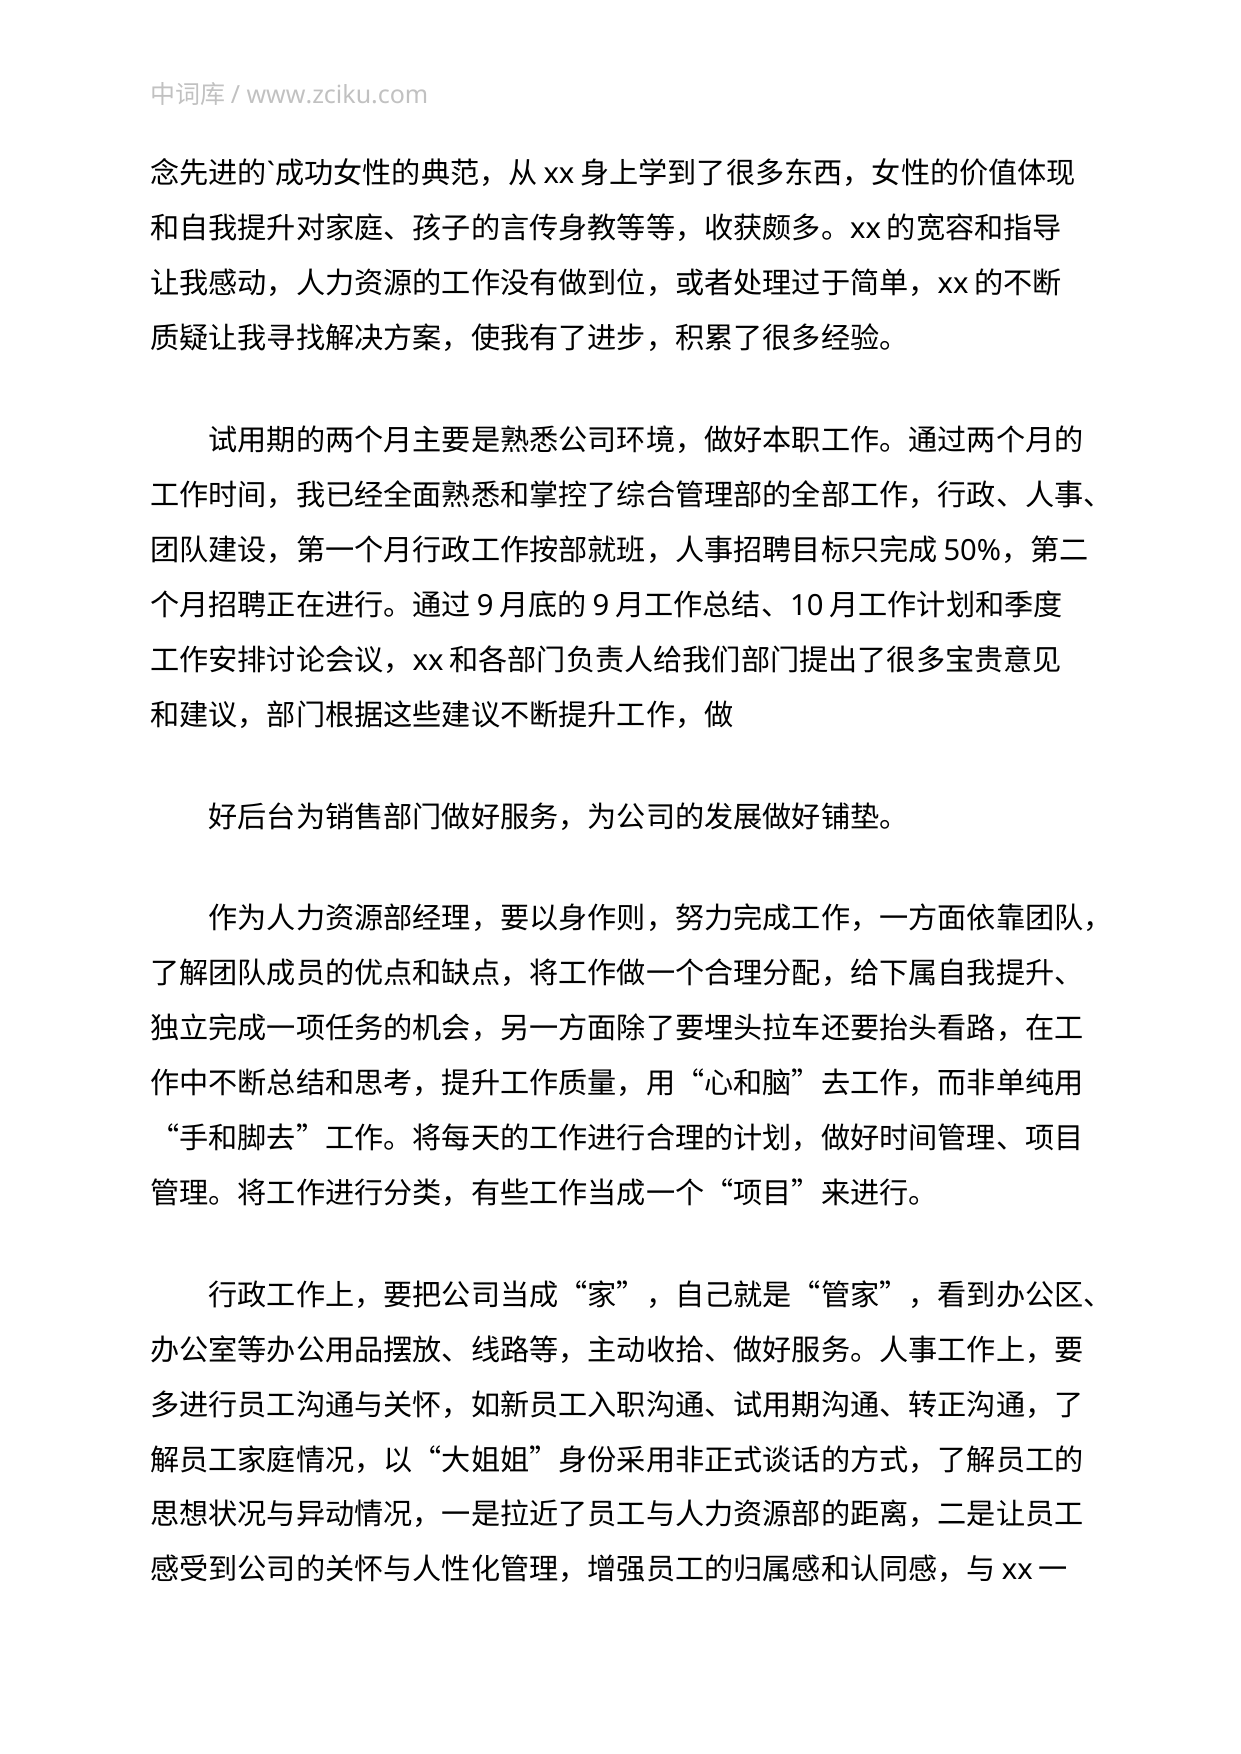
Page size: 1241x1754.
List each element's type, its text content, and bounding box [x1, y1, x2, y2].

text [150, 1271, 1090, 1588]
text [150, 150, 1090, 357]
text 作为人力资源部经理，要以身作则，努力完成工作，一方面依靠团队，了解团队成员的优点和缺点，将工作做一个合理分配，给下属自我提升、独立完成一项任务的机会，另一方面除了要埋头拉车还要抬头看路，在工作中不断总结和思考，提升工作质量，用“心和脑”去工作，而非单纯用“手和脚去”工作。将每天的工作进行合理的计划，做好时间管理、项目管理。将工作进行分类，有些工作当成一个“项目”来进行。 [150, 895, 1090, 1212]
text 好后台为销售部门做好服务，为公司的发展做好铺垫。 [150, 793, 1090, 836]
text 试用期的两个月主要是熟悉公司环境，做好本职工作。通过两个月的工作时间，我已经全面熟悉和掌控了综合管理部的全部工作，行政、人事、团队建设，第一个月行政工作按部就班，人事招聘目标只完成50%，第二个月招聘正在进行。通过9月底的9月工作总结、10月工作计划和季度工作安排讨论会议，xx和各部门负责人给我们部门提出了很多宝贵意见和建议，部门根据这些建议不断提升工作，做 [150, 417, 1090, 734]
